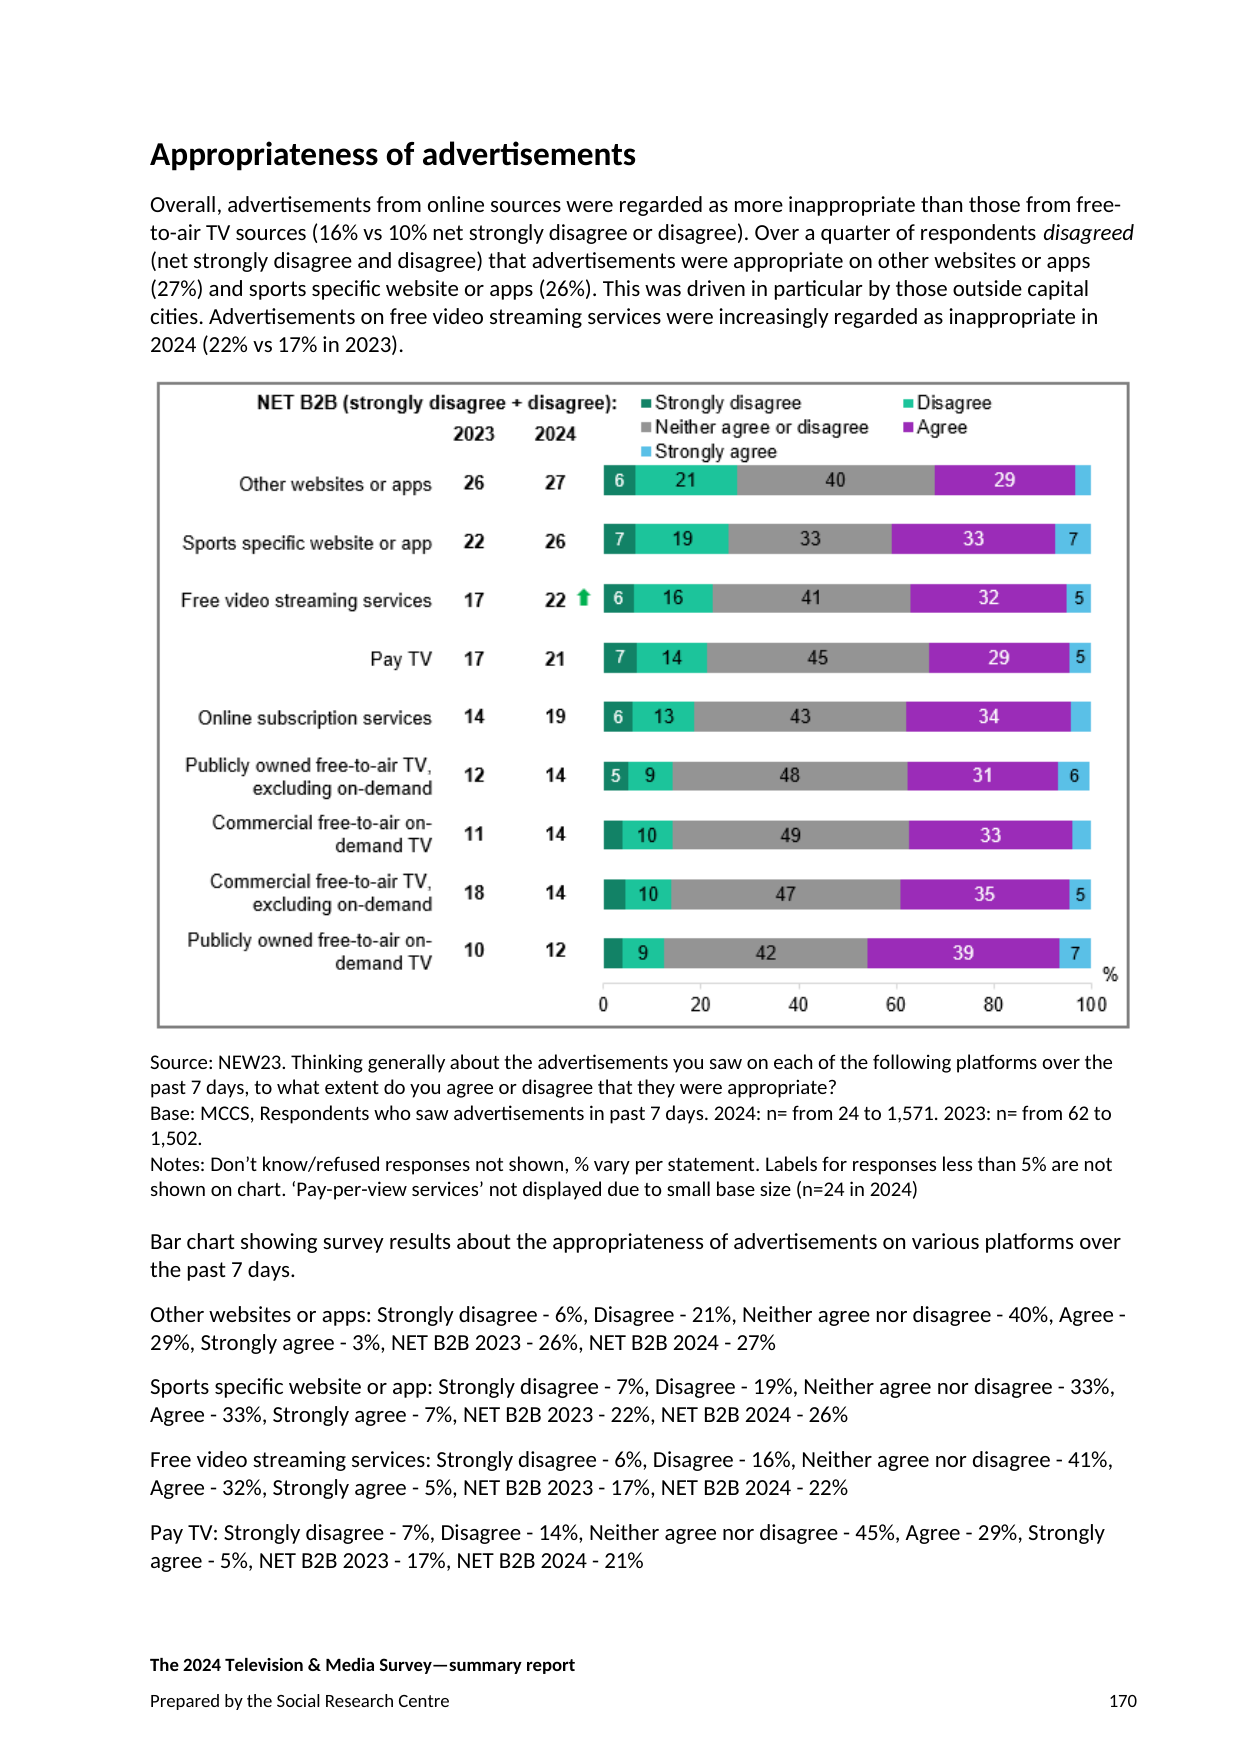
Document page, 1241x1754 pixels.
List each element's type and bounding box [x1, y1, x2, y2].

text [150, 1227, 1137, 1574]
picture [150, 375, 1137, 1033]
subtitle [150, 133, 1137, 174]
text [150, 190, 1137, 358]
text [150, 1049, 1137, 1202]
